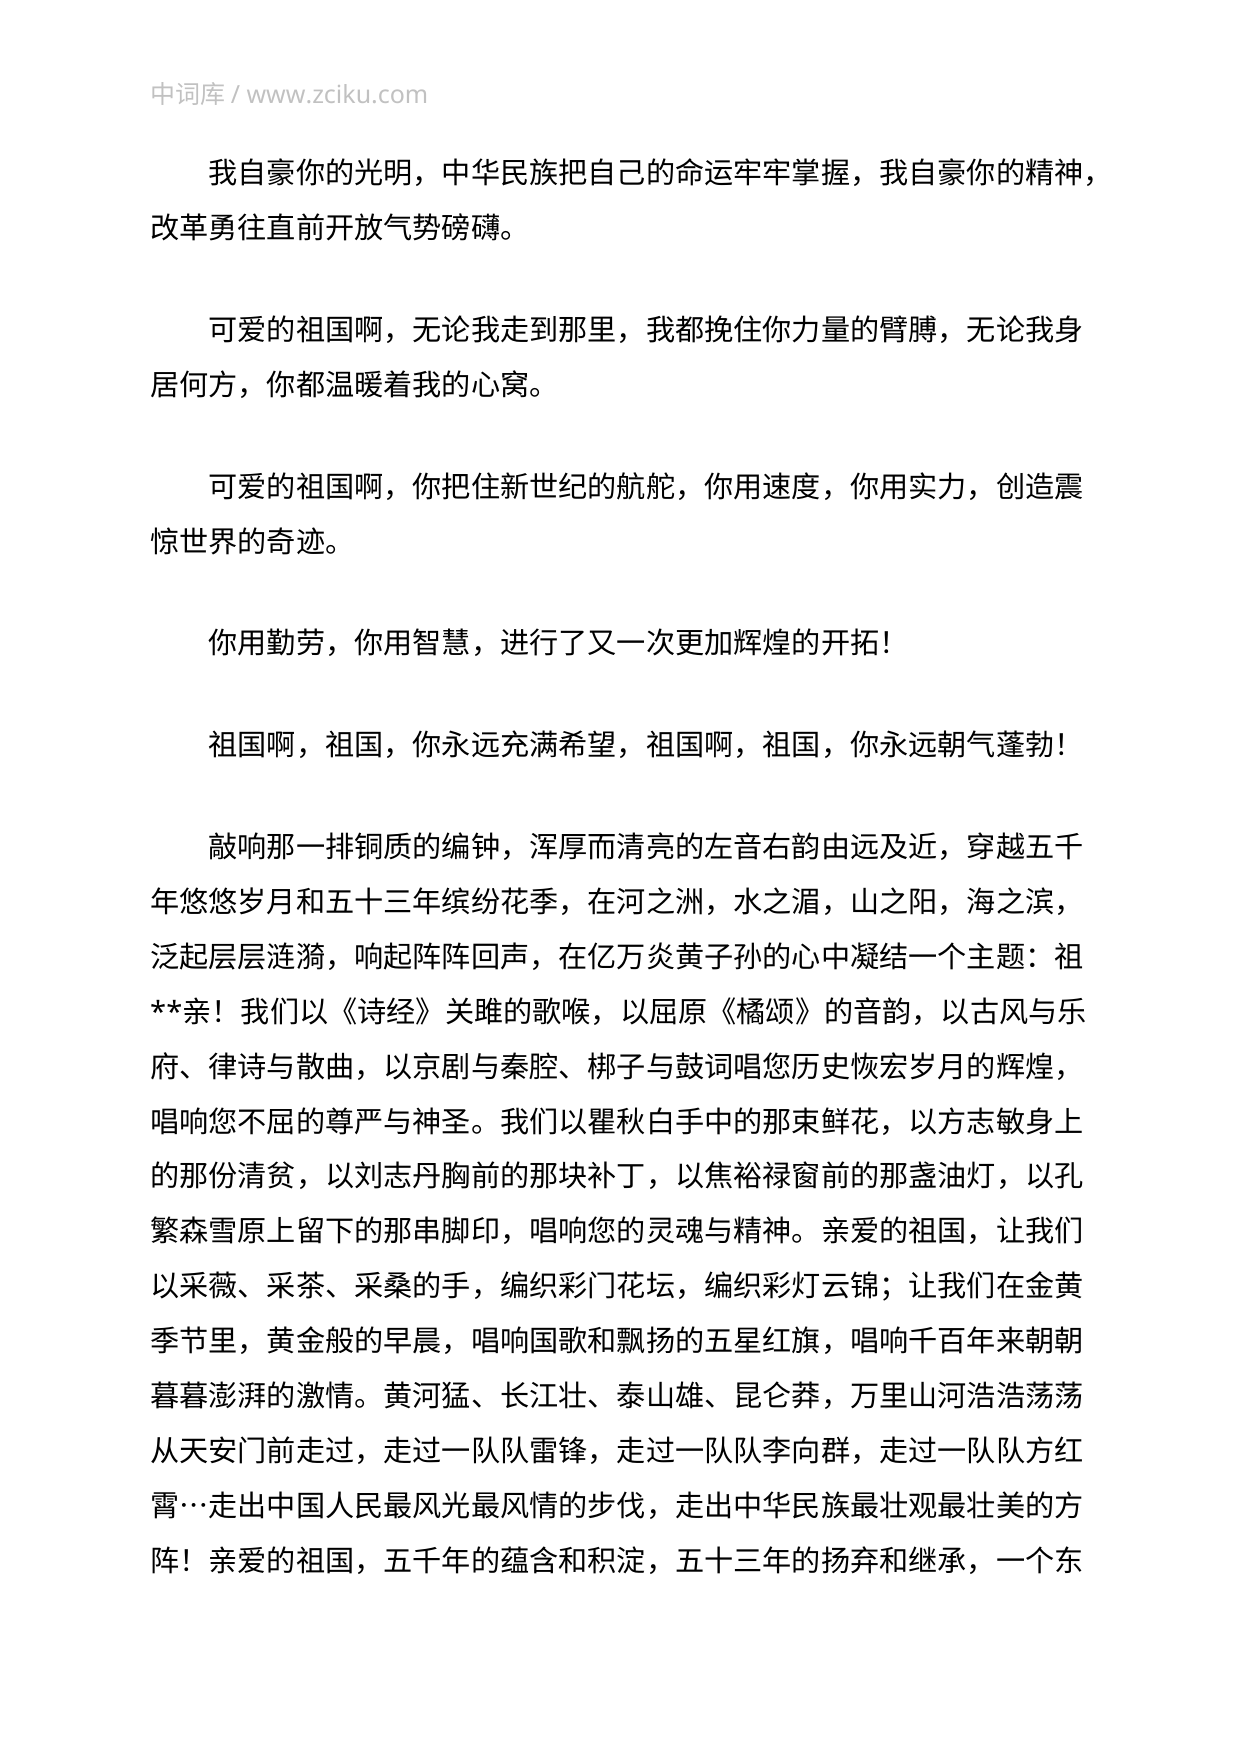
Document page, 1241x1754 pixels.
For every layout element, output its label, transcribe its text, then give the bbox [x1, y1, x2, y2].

text 我自豪你的光明，中华民族把自己的命运牢牢掌握，我自豪你的精神，改革勇往直前开放气势磅礴。 [150, 150, 1090, 247]
text 可爱的祖国啊，无论我走到那里，我都挽住你力量的臂膊，无论我身居何方，你都温暖着我的心窝。 [150, 307, 1090, 404]
text 祖国啊，祖国，你永远充满希望，祖国啊，祖国，你永远朝气蓬勃！ [150, 722, 1090, 764]
text 你用勤劳，你用智慧，进行了又一次更加辉煌的开拓！ [150, 620, 1090, 662]
text 可爱的祖国啊，你把住新世纪的航舵，你用速度，你用实力，创造震惊世界的奇迹。 [150, 463, 1090, 561]
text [150, 823, 1090, 1579]
